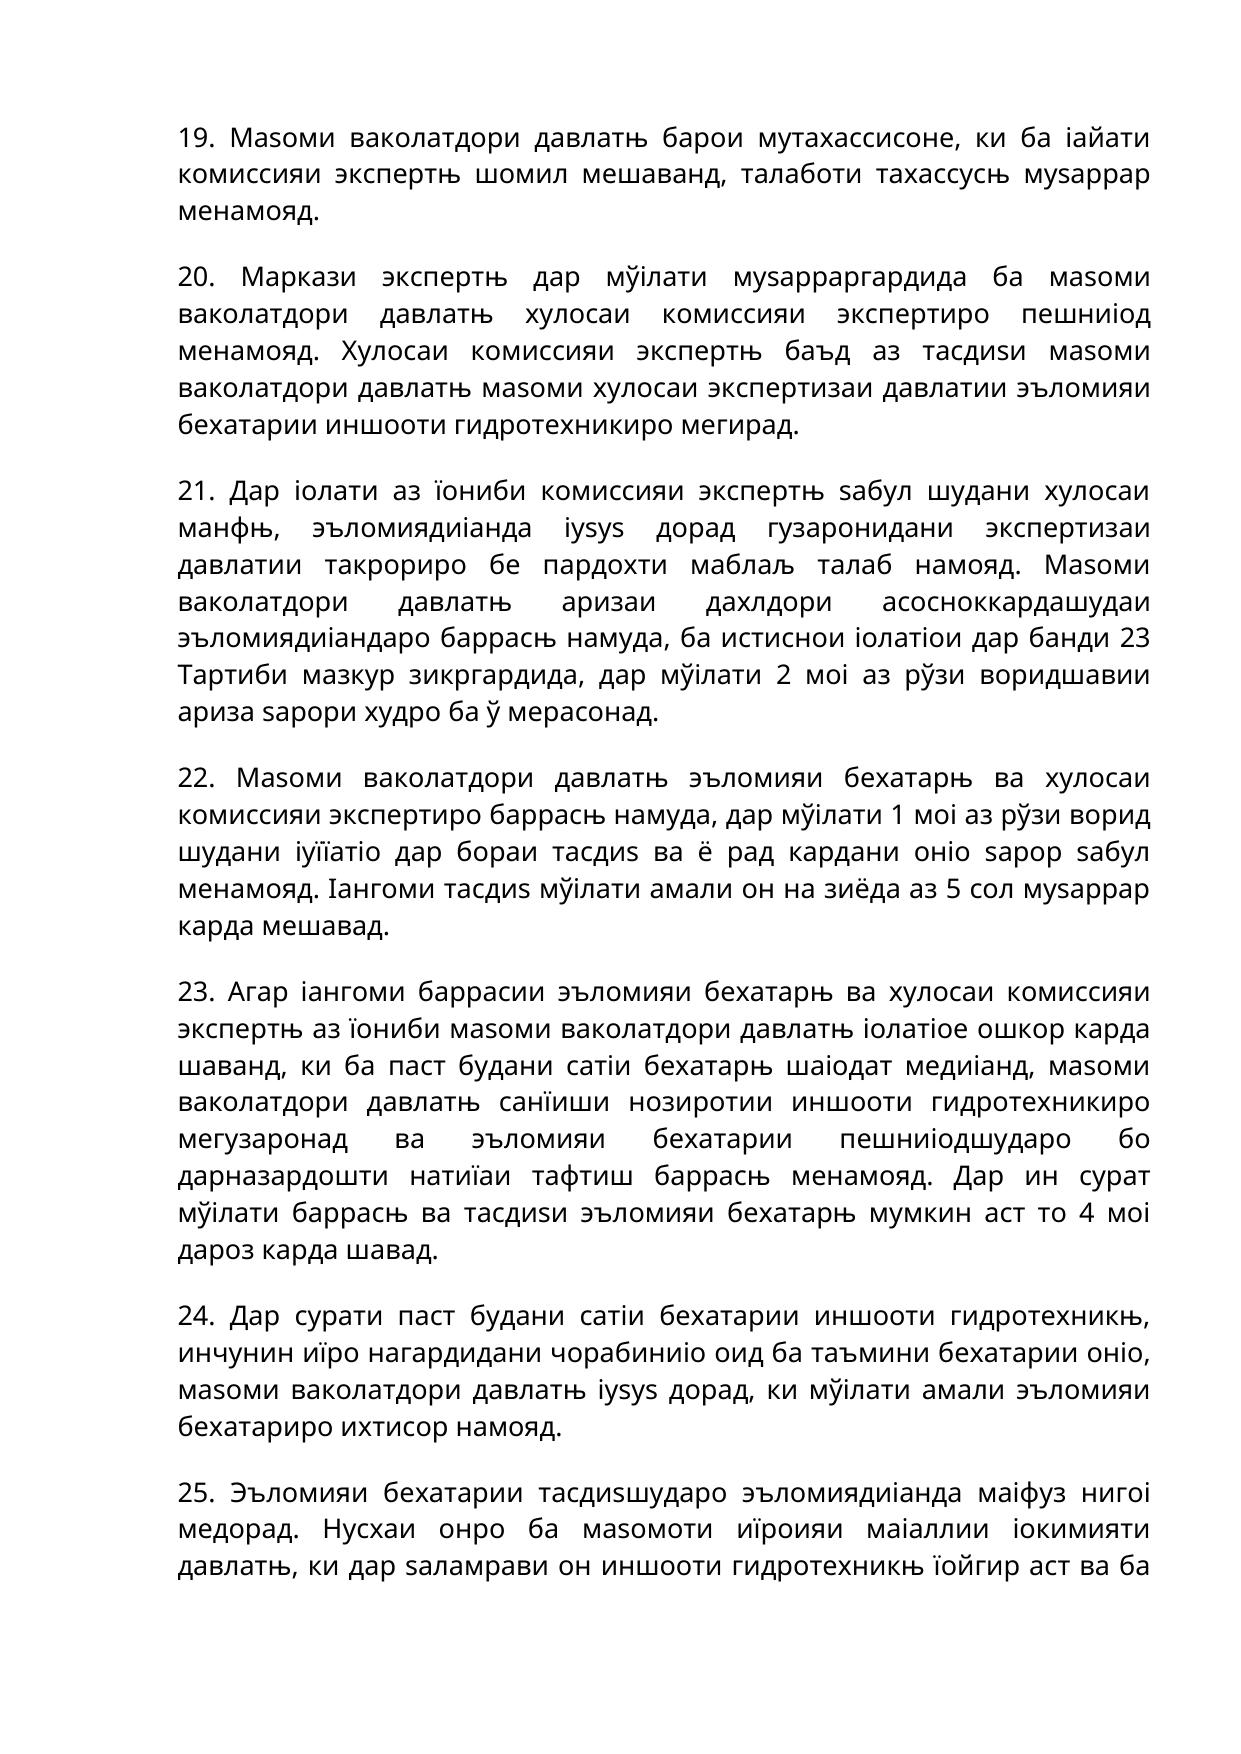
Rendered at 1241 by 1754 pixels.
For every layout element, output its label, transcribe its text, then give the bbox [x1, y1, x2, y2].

text 22. Маѕоми ваколатдори давлатњ эъломияи бехатарњ ва хулосаи комиссияи экспертиро баррасњ намуда, дар мўілати 1 моі аз рўзи ворид шудани іуїїатіо дар бораи тасдиѕ ва ё рад кардани оніо ѕарор ѕабул менамояд. Іангоми тасдиѕ мўілати амали он на зиёда аз 5 сол муѕаррар карда мешавад. [177, 759, 1152, 943]
text 23. Агар іангоми баррасии эъломияи бехатарњ ва хулосаи комиссияи экспертњ аз їониби маѕоми ваколатдори давлатњ іолатіое ошкор карда шаванд, ки ба паст будани сатіи бехатарњ шаіодат медиіанд, маѕоми ваколатдори давлатњ санїиши нозиротии иншооти гидротехникиро мегузаронад ва эъломияи бехатарии пешниіодшударо бо дарназардошти натиїаи тафтиш баррасњ менамояд. Дар ин сурат мўілати баррасњ ва тасдиѕи эъломияи бехатарњ мумкин аст то 4 моі дароз карда шавад. [177, 972, 1152, 1267]
text 19. Маѕоми ваколатдори давлатњ барои мутахассисоне, ки ба іайати комиссияи экспертњ шомил мешаванд, талаботи тахассусњ муѕаррар менамояд. [177, 118, 1152, 229]
text 24. Дар сурати паст будани сатіи бехатарии иншооти гидротехникњ, инчунин иїро нагардидани чорабиниіо оид ба таъмини бехатарии оніо, маѕоми ваколатдори давлатњ іуѕуѕ дорад, ки мўілати амали эъломияи бехатариро ихтисор намояд. [177, 1296, 1152, 1444]
text 20. Маркази экспертњ дар мўілати муѕарраргардида ба маѕоми ваколатдори давлатњ хулосаи комиссияи экспертиро пешниіод менамояд. Хулосаи комиссияи экспертњ баъд аз тасдиѕи маѕоми ваколатдори давлатњ маѕоми хулосаи экспертизаи давлатии эъломияи бехатарии иншооти гидротехникиро мегирад. [177, 258, 1152, 442]
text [177, 1473, 1152, 1584]
text 21. Дар іолати аз їониби комиссияи экспертњ ѕабул шудани хулосаи манфњ, эъломиядиіанда іуѕуѕ дорад гузаронидани экспертизаи давлатии такрориро бе пардохти маблаљ талаб намояд. Маѕоми ваколатдори давлатњ аризаи дахлдори асосноккардашудаи эъломиядиіандаро баррасњ намуда, ба истиснои іолатіои дар банди 23 Тартиби мазкур зикргардида, дар мўілати 2 моі аз рўзи воридшавии ариза ѕарори худро ба ў мерасонад. [177, 471, 1152, 729]
